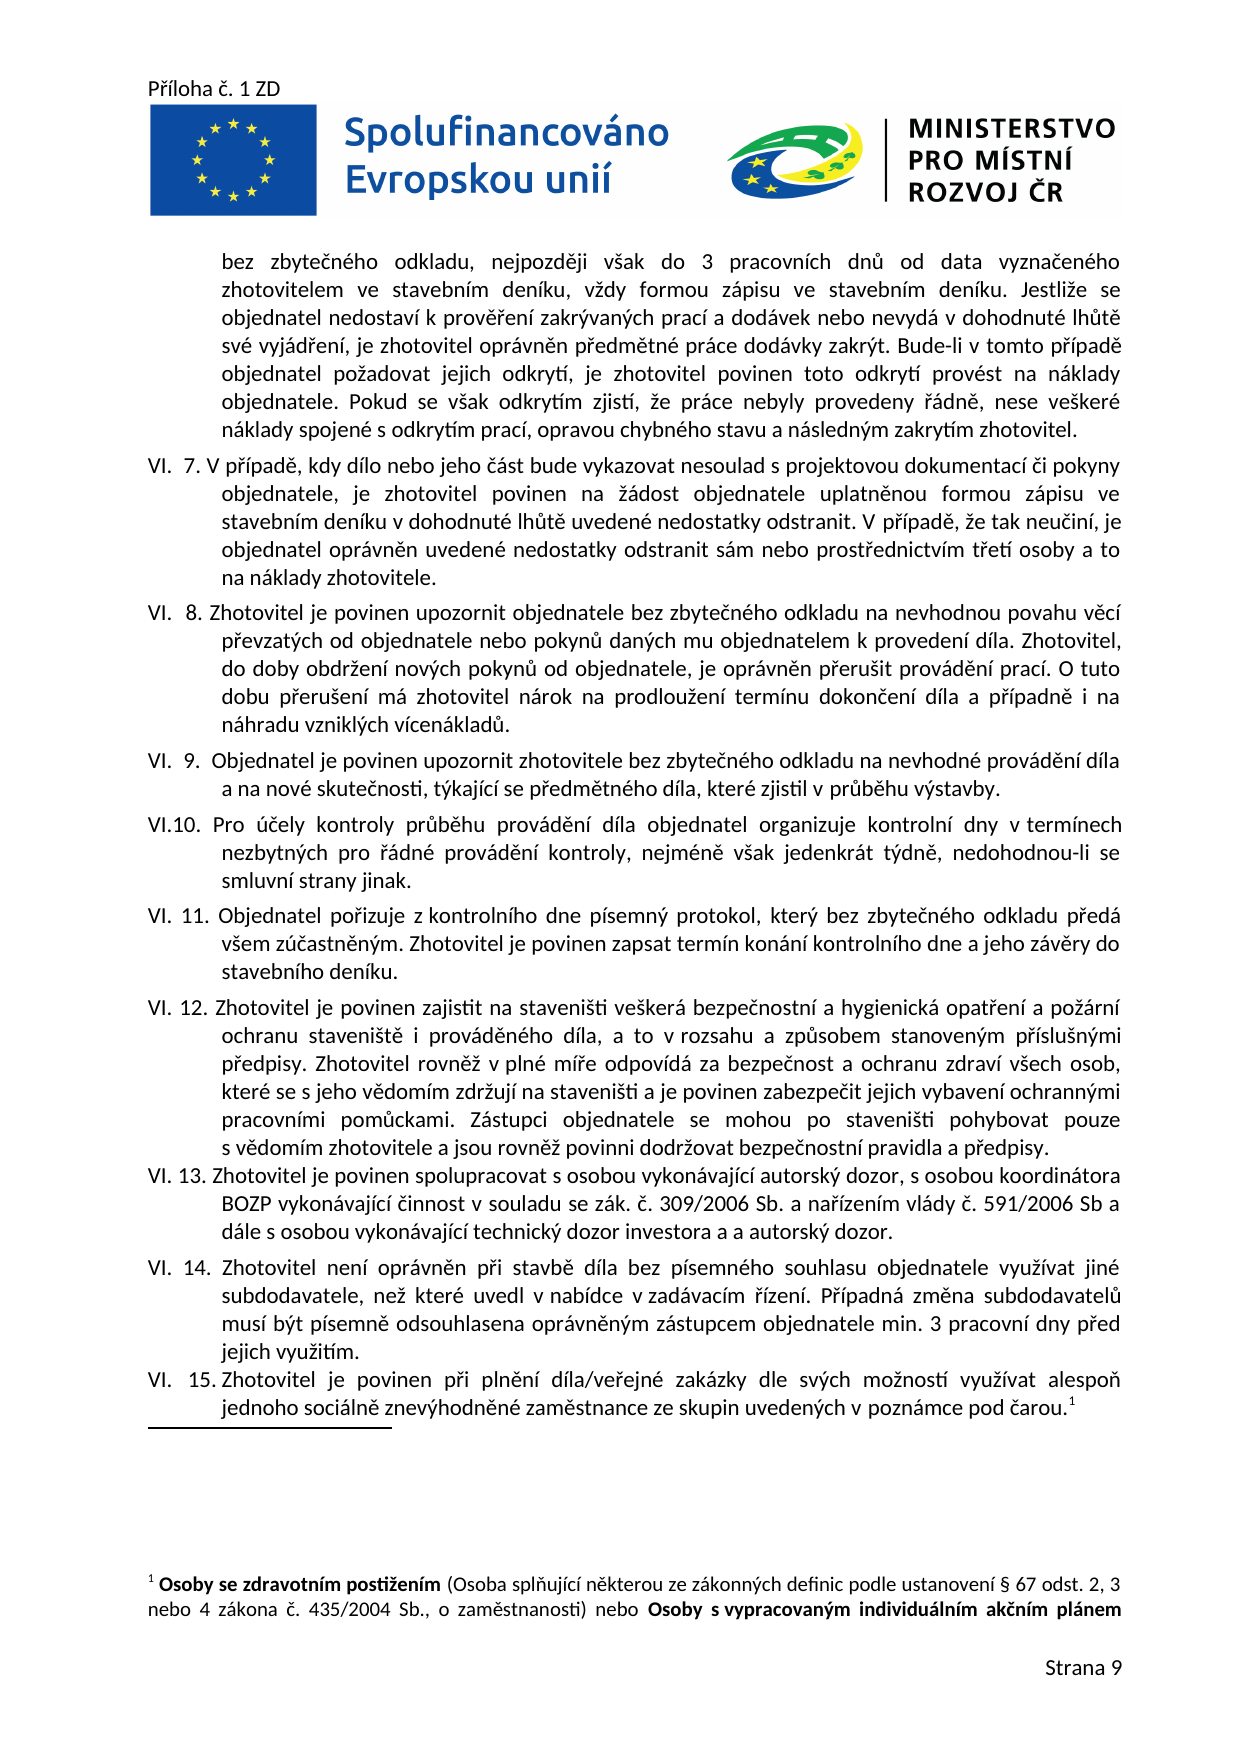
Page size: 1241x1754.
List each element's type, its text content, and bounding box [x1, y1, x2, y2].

text VI. 7. V případě, kdy dílo nebo jeho část bude vykazovat nesoulad s projektovou dokumentací či pokyny objednatele, je zhotovitel povinen na žádost objednatele uplatněnou formou zápisu ve stavebním deníku v dohodnuté lhůtě uvedené nedostatky odstranit. V případě, že tak neučiní, je objednatel oprávněn uvedené nedostatky odstranit sám nebo prostřednictvím třetí osoby a to na náklady zhotovitele. [148, 451, 1122, 591]
text VI. 8. Zhotovitel je povinen upozornit objednatele bez zbytečného odkladu na nevhodnou povahu věcí převzatých od objednatele nebo pokynů daných mu objednatelem k provedení díla. Zhotovitel, do doby obdržení nových pokynů od objednatele, je oprávněn přerušit provádění prací. O tuto dobu přerušení má zhotovitel nárok na prodloužení termínu dokončení díla a případně i na náhradu vzniklých vícenákladů. [148, 598, 1122, 738]
text VI. 11. Objednatel pořizuje z kontrolního dne písemný protokol, který bez zbytečného odkladu předá všem zúčastněným. Zhotovitel je povinen zapsat termín konání kontrolního dne a jeho závěry do stavebního deníku. [148, 901, 1122, 986]
text VI. 14. Zhotovitel není oprávněn při stavbě díla bez písemného souhlasu objednatele využívat jiné subdodavatele, než které uvedl v nabídce v zadávacím řízení. Případná změna subdodavatelů musí být písemně odsouhlasena oprávněným zástupcem objednatele min. 3 pracovní dny před jejich využitím. [148, 1253, 1122, 1365]
text VI. 15. Zhotovitel je povinen při plnění díla/veřejné zakázky dle svých možností využívat alespoň jednoho sociálně znevýhodněné zaměstnance ze skupin uvedených v poznámce pod čarou. [148, 1365, 1122, 1421]
text VI. 13. Zhotovitel je povinen spolupracovat s osobou vykonávající autorský dozor, s osobou koordinátora BOZP vykonávající činnost v souladu se zák. č. 309/2006 Sb. a nařízením vlády č. 591/2006 Sb a dále s osobou vykonávající technický dozor investora a a autorský dozor. [148, 1161, 1122, 1245]
text VI.10. Pro účely kontroly průběhu provádění díla objednatel organizuje kontrolní dny v termínech nezbytných pro řádné provádění kontroly, nejméně však jedenkrát týdně, nedohodnou-li se smluvní strany jinak. [148, 810, 1122, 894]
picture [147, 101, 1123, 219]
text VI. 9. Objednatel je povinen upozornit zhotovitele bez zbytečného odkladu na nevhodné provádění díla a na nové skutečnosti, týkající se předmětného díla, které zjistil v průběhu výstavby. [148, 746, 1122, 802]
text VI. 12. Zhotovitel je povinen zajistit na staveništi veškerá bezpečnostní a hygienická opatření a požární ochranu staveniště i prováděného díla, a to v rozsahu a způsobem stanoveným příslušnými předpisy. Zhotovitel rovněž v plné míře odpovídá za bezpečnost a ochranu zdraví všech osob, které se s jeho vědomím zdržují na staveništi a je povinen zabezpečit jejich vybavení ochrannými pracovními pomůckami. Zástupci objednatele se mohou po staveništi pohybovat pouze s vědomím zhotovitele a jsou rovněž povinni dodržovat bezpečnostní pravidla a předpisy. [148, 993, 1122, 1161]
